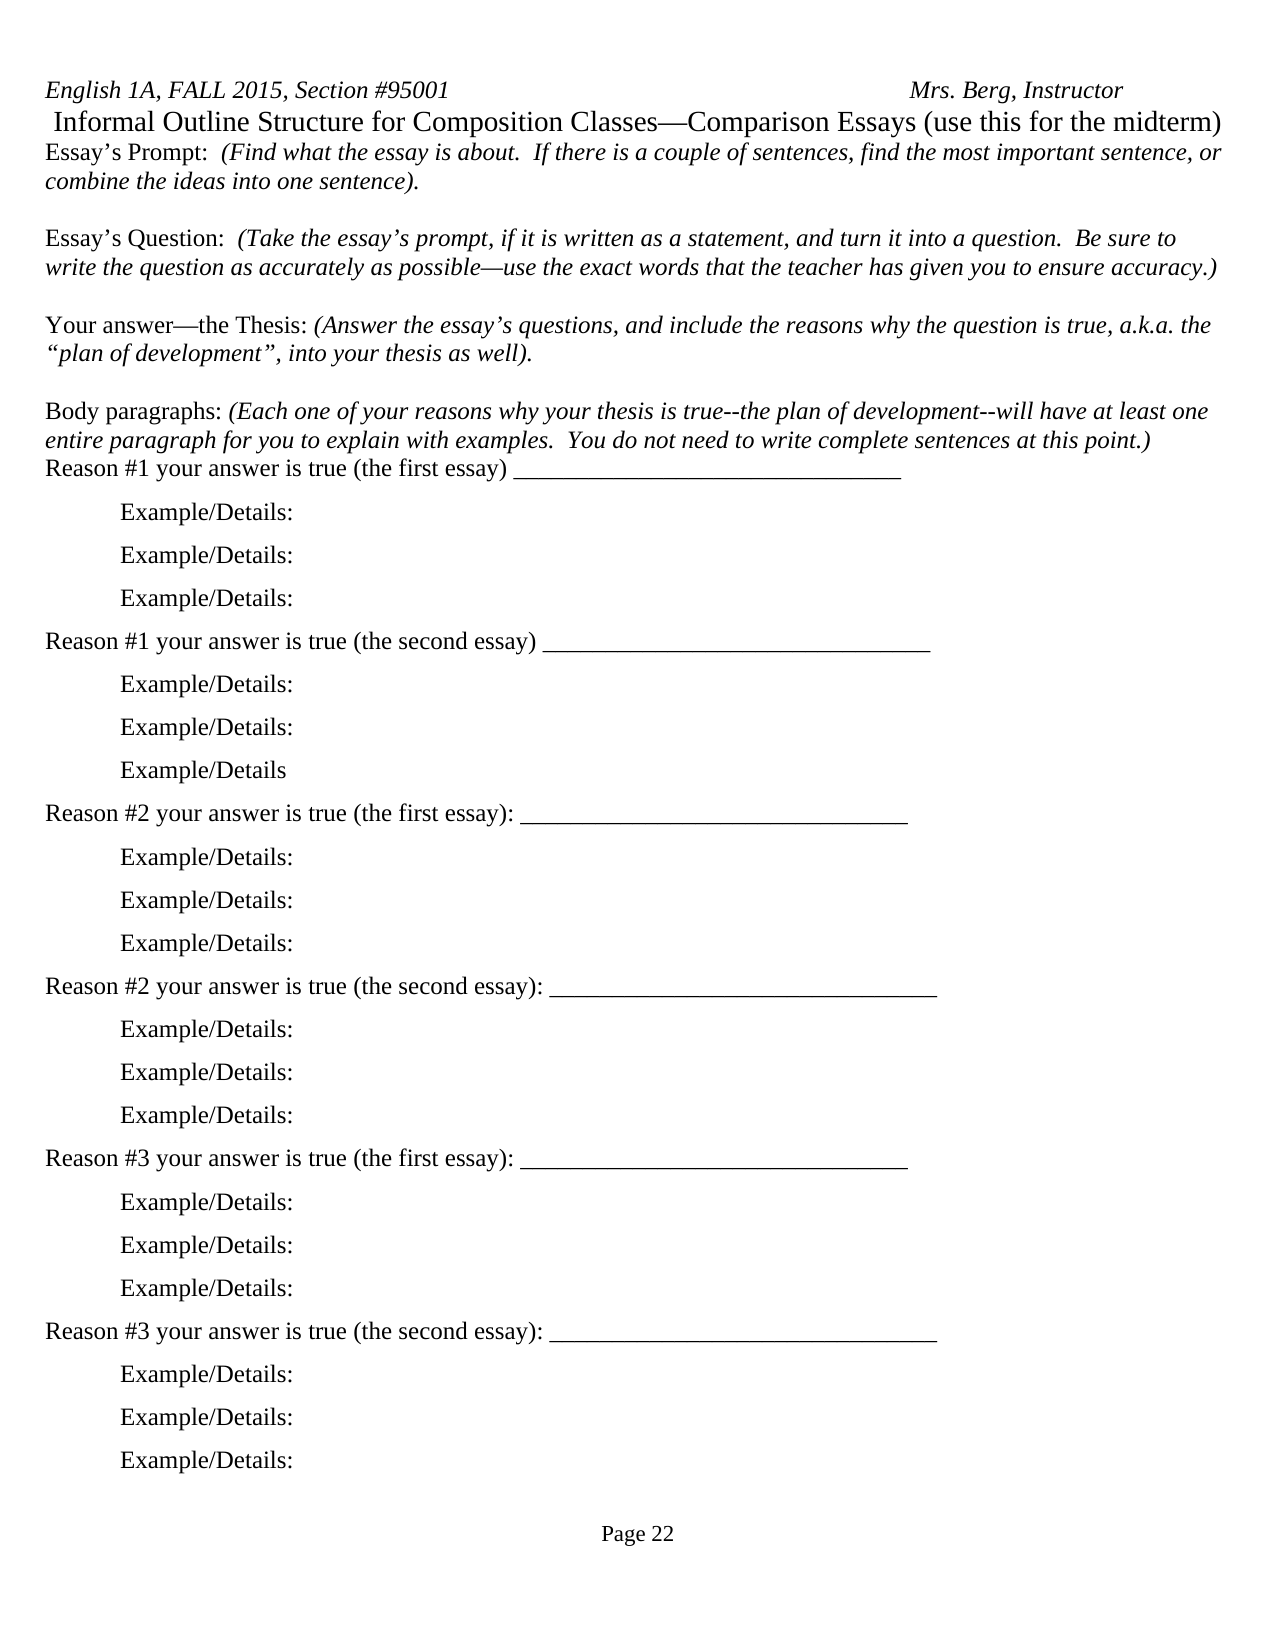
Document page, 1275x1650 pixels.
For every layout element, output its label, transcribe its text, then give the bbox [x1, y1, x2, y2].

text Example/Details [45, 755, 1230, 784]
text Example/Details: [45, 1402, 1230, 1431]
text Reason #1 your answer is true (the first essay) _______________________________ [45, 453, 1230, 482]
text Example/Details: [45, 1100, 1230, 1129]
text Example/Details: [45, 540, 1230, 568]
text Example/Details: [45, 1445, 1230, 1474]
text Reason #3 your answer is true (the first essay): _______________________________ [45, 1143, 1230, 1172]
text Example/Details: [45, 1187, 1230, 1215]
text Example/Details: [45, 1359, 1230, 1388]
text Essay’s Question: (Take the essay’s prompt, if it is written as a statement, and turn it into a question. Be sure to write the question as accurately as possible—use the exact words that the teacher has given you to ensure accuracy.) [45, 223, 1230, 281]
text Your answer—the Thesis: (Answer the essay’s questions, and include the reasons why the question is true, a.k.a. the “plan of development”, into your thesis as well). [45, 310, 1230, 367]
text Example/Details: [45, 1230, 1230, 1258]
text Example/Details: [45, 497, 1230, 525]
text Essay’s Prompt: (Find what the essay is about. If there is a couple of sentences, find the most important sentence, or combine the ideas into one sentence). [45, 137, 1230, 195]
text Example/Details: [45, 1057, 1230, 1086]
text Example/Details: [45, 712, 1230, 741]
text Example/Details: [45, 842, 1230, 870]
text Reason #3 your answer is true (the second essay): _______________________________ [45, 1316, 1230, 1345]
text Reason #1 your answer is true (the second essay) _______________________________ [45, 626, 1230, 655]
text Example/Details: [45, 669, 1230, 698]
text Reason #2 your answer is true (the second essay): _______________________________ [45, 971, 1230, 1000]
text Example/Details: [45, 1014, 1230, 1043]
text Body paragraphs: (Each one of your reasons why your thesis is true--the plan of development--will have at least one entire paragraph for you to explain with examples. You do not need to write complete sentences at this point.) [45, 396, 1230, 453]
text Example/Details: [45, 583, 1230, 612]
text Example/Details: [45, 1273, 1230, 1302]
text Example/Details: [45, 885, 1230, 913]
text Informal Outline Structure for Composition Classes—Comparison Essays (use this for the midterm) [45, 104, 1230, 137]
text Reason #2 your answer is true (the first essay): _______________________________ [45, 798, 1230, 827]
text Example/Details: [45, 928, 1230, 957]
